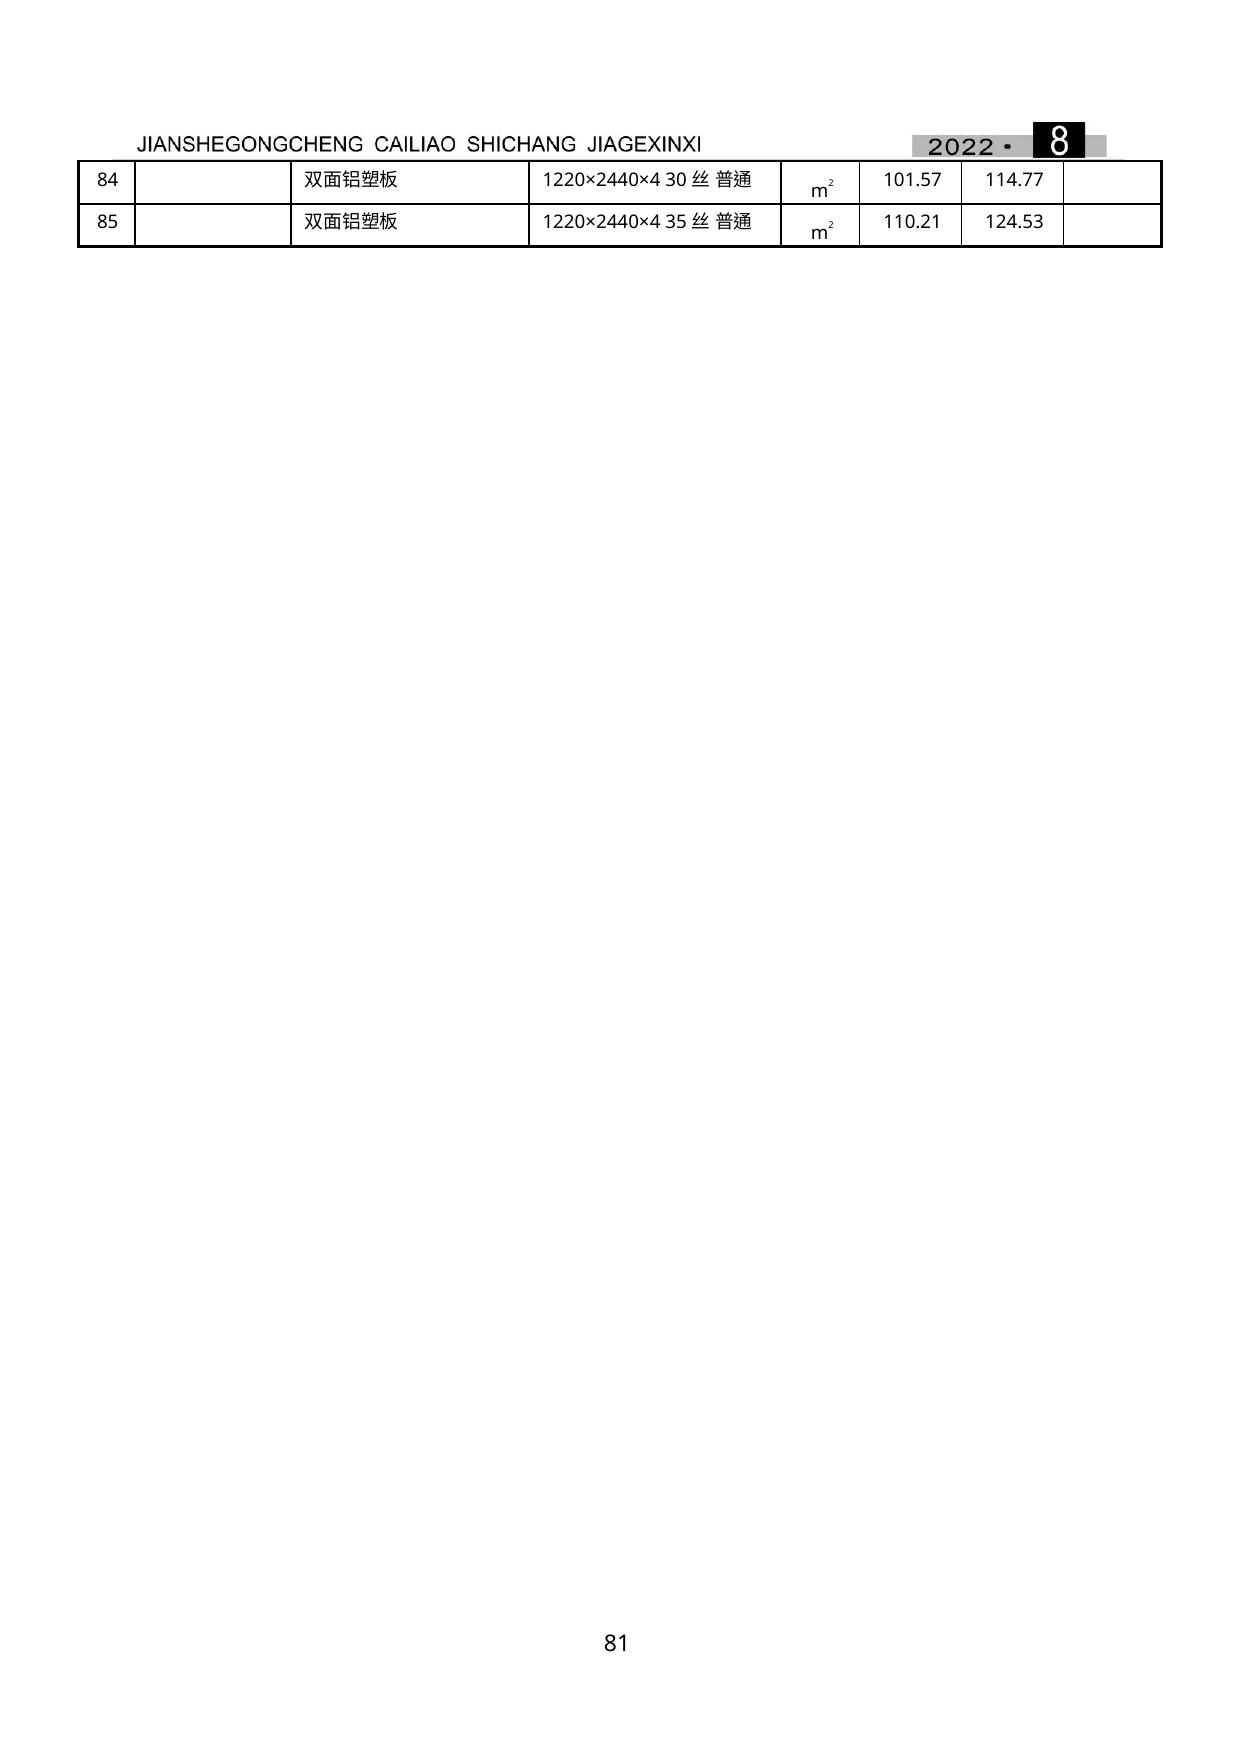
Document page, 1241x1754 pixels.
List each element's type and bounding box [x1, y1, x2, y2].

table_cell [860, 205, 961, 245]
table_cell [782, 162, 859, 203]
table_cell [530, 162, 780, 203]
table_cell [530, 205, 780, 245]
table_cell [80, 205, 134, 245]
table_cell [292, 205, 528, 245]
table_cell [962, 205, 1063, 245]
picture [112, 122, 1125, 160]
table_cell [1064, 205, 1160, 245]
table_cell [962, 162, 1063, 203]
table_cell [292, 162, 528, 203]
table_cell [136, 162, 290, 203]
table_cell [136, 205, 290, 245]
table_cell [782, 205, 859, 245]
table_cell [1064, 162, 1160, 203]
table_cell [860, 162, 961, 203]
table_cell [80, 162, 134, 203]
